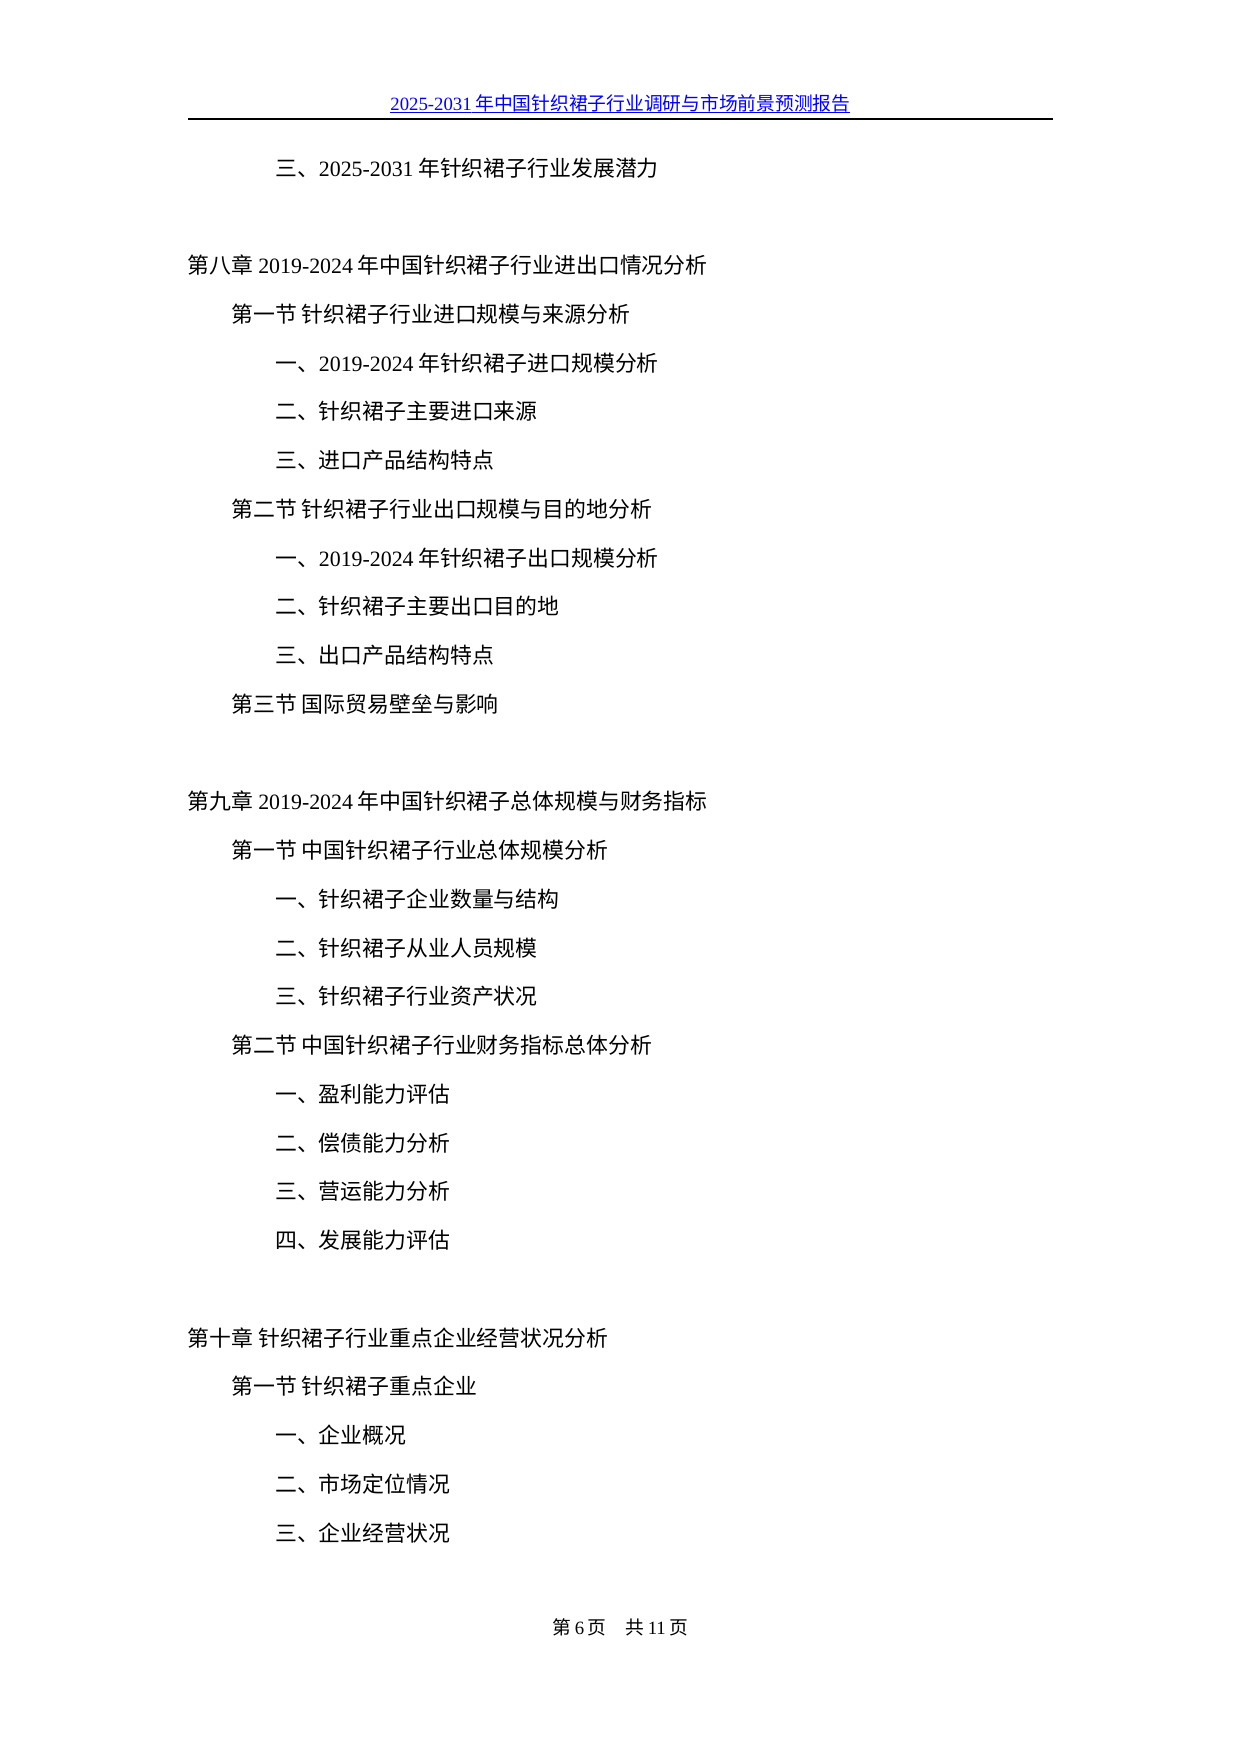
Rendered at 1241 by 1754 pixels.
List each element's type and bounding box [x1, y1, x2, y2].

text [187, 150, 1053, 1548]
